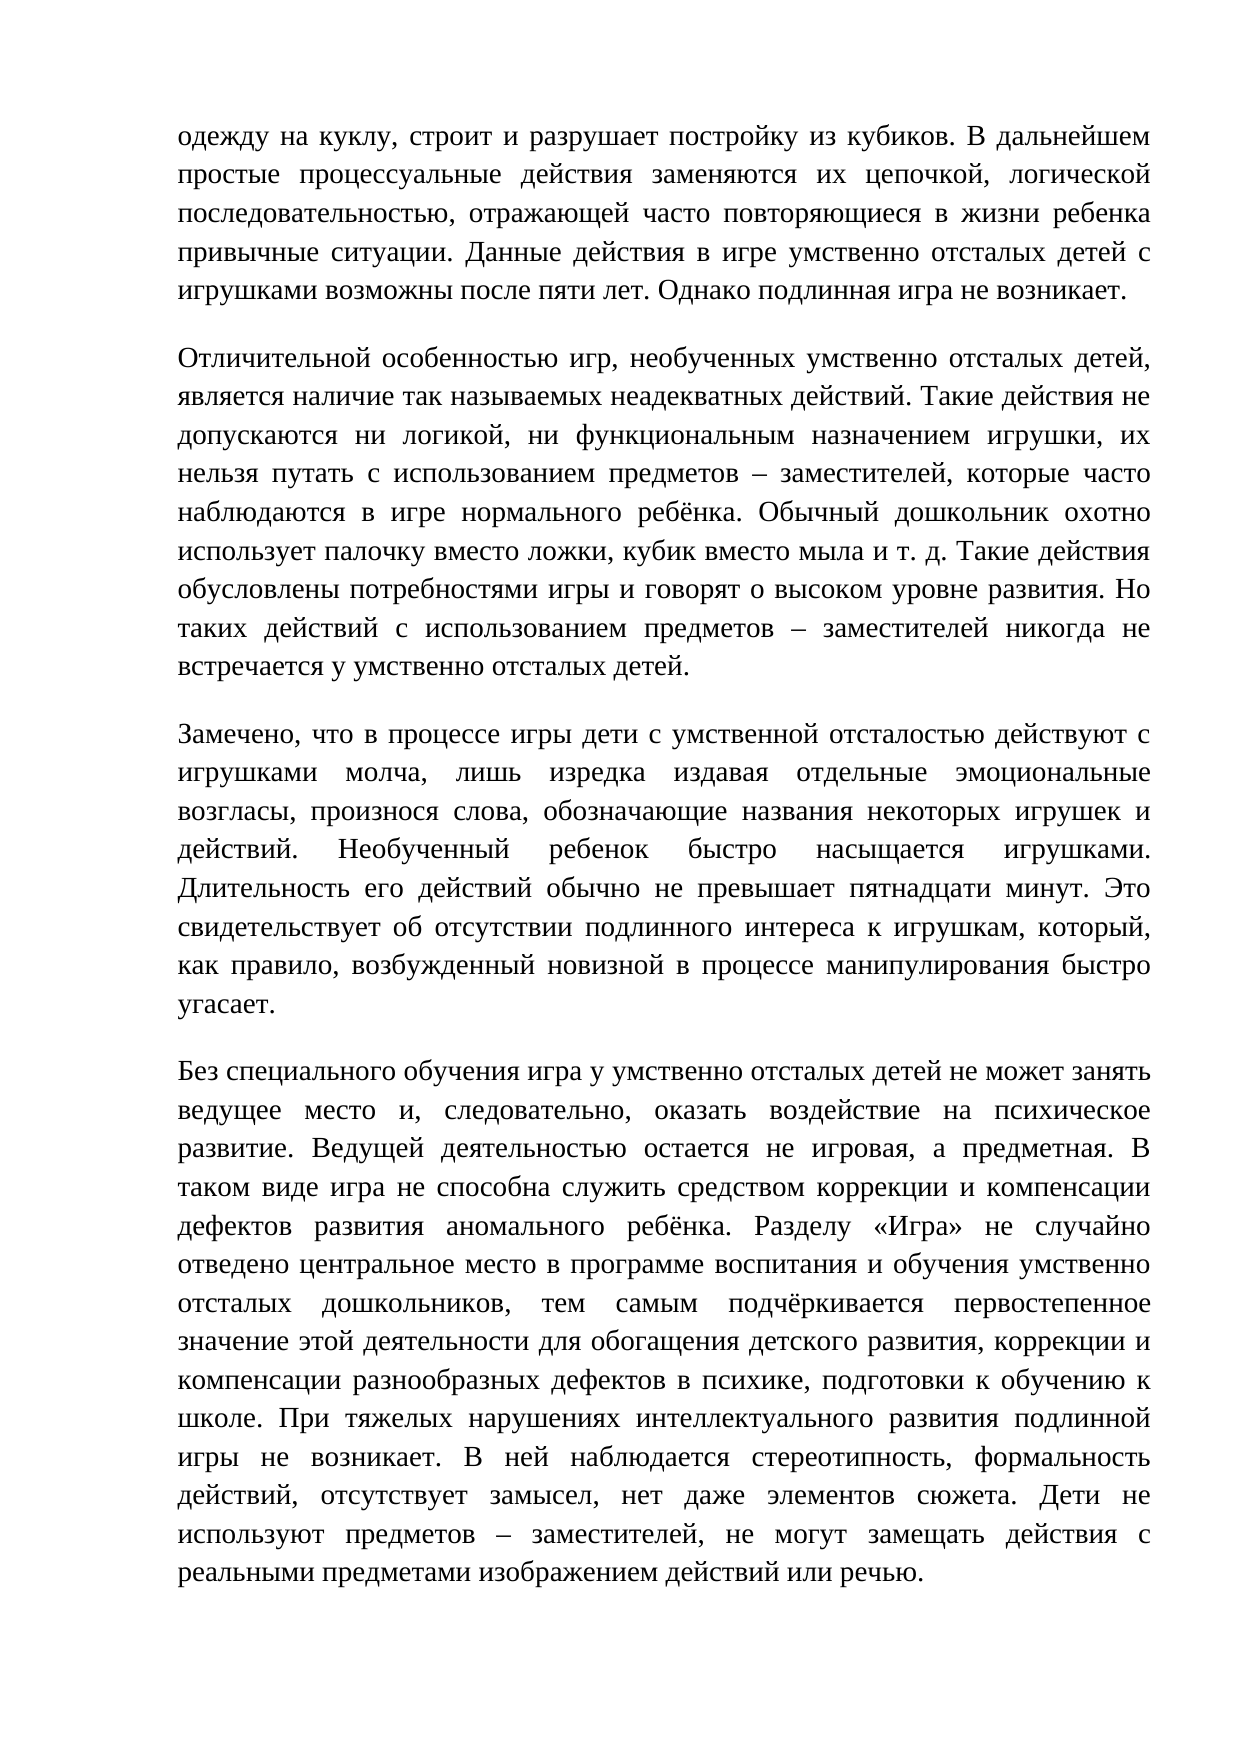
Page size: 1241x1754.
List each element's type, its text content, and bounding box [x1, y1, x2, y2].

text Без специального обучения игра у умственно отсталых детей не может занять ведущее место и, следовательно, оказать воздействие на психическое развитие. Ведущей деятельностью остается не игровая, а предметная. В таком виде игра не способна служить средством коррекции и компенсации дефектов развития аномального ребёнка. Разделу «Игра» не случайно отведено центральное место в программе воспитания и обучения умственно отсталых дошкольников, тем самым подчёркивается первостепенное значение этой деятельности для обогащения детского развития, коррекции и компенсации разнообразных дефектов в психике, подготовки к обучению к школе. При тяжелых нарушениях интеллектуального развития подлинной игры не возникает. В ней наблюдается стереотипность, формальность действий, отсутствует замысел, нет даже элементов сюжета. Дети не используют предметов – заместителей, не могут замещать действия с реальными предметами изображением действий или речью. [177, 1053, 1152, 1588]
text Замечено, что в процессе игры дети с умственной отсталостью действуют с игрушками молча, лишь изредка издавая отдельные эмоциональные возгласы, произнося слова, обозначающие названия некоторых игрушек и действий. Необученный ребенок быстро насыщается игрушками. Длительность его действий обычно не превышает пятнадцати минут. Это свидетельствует об отсутствии подлинного интереса к игрушкам, который, как правило, возбужденный новизной в процессе манипулирования быстро угасает. [177, 716, 1152, 1019]
text Отличительной особенностью игр, необученных умственно отсталых детей, является наличие так называемых неадекватных действий. Такие действия не допускаются ни логикой, ни функциональным назначением игрушки, их нельзя путать с использованием предметов – заместителей, которые часто наблюдаются в игре нормального ребёнка. Обычный дошкольник охотно использует палочку вместо ложки, кубик вместо мыла и т. д. Такие действия обусловлены потребностями игры и говорят о высоком уровне развития. Но таких действий с использованием предметов – заместителей никогда не встречается у умственно отсталых детей. [177, 340, 1152, 682]
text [177, 118, 1152, 306]
